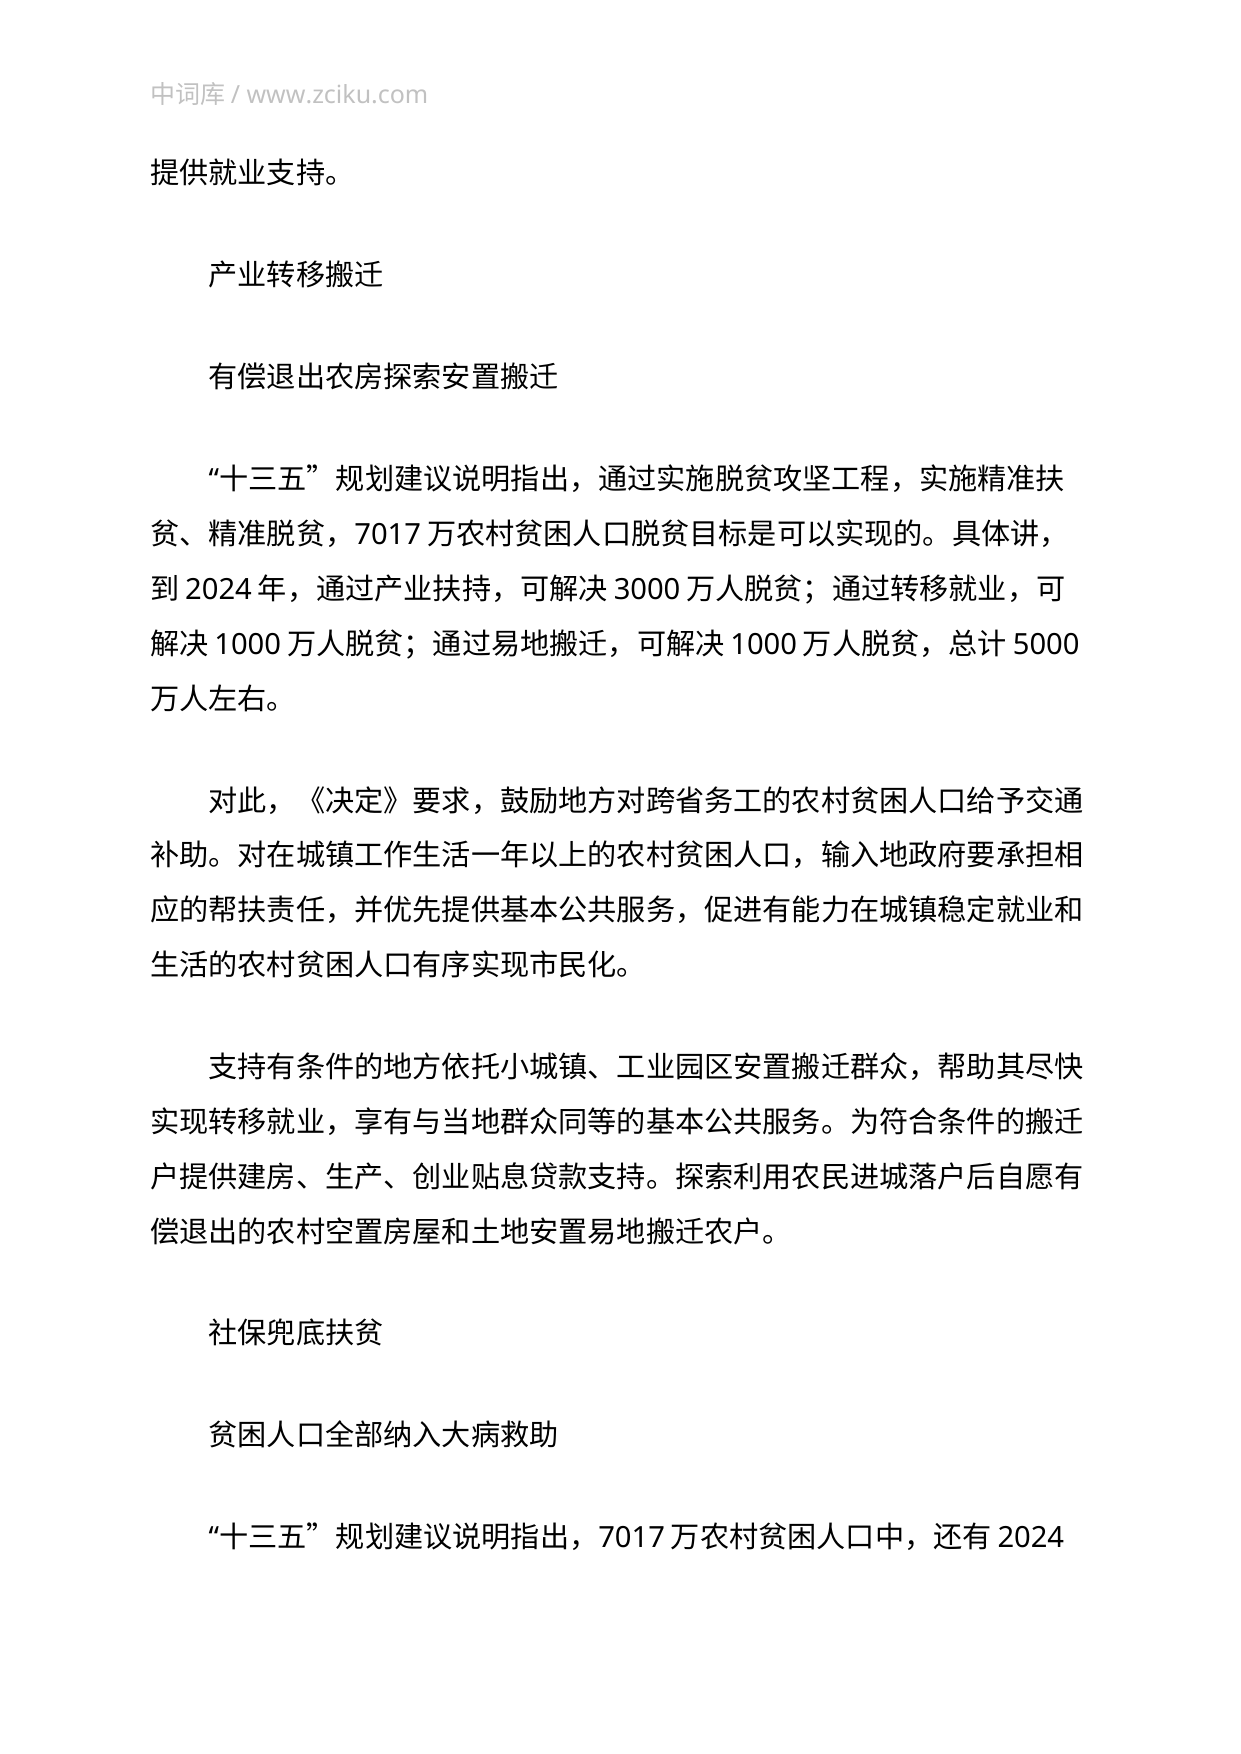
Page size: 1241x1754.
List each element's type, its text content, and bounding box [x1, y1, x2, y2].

text 对此，《决定》要求，鼓励地方对跨省务工的农村贫困人口给予交通补助。对在城镇工作生活一年以上的农村贫困人口，输入地政府要承担相应的帮扶责任，并优先提供基本公共服务，促进有能力在城镇稳定就业和生活的农村贫困人口有序实现市民化。 [150, 777, 1090, 984]
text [150, 1513, 1090, 1556]
text 支持有条件的地方依托小城镇、工业园区安置搬迁群众，帮助其尽快实现转移就业，享有与当地群众同等的基本公共服务。为符合条件的搬迁户提供建房、生产、创业贴息贷款支持。探索利用农民进城落户后自愿有偿退出的农村空置房屋和土地安置易地搬迁农户。 [150, 1043, 1090, 1251]
text 产业转移搬迁 [150, 252, 1090, 294]
text “十三五”规划建议说明指出，通过实施脱贫攻坚工程，实施精准扶贫、精准脱贫，7017万农村贫困人口脱贫目标是可以实现的。具体讲，到2024年，通过产业扶持，可解决3000万人脱贫；通过转移就业，可解决1000万人脱贫；通过易地搬迁，可解决1000万人脱贫，总计5000万人左右。 [150, 455, 1090, 718]
text 有偿退出农房探索安置搬迁 [150, 353, 1090, 396]
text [150, 150, 1090, 192]
text 社保兜底扶贫 [150, 1310, 1090, 1352]
text 贫困人口全部纳入大病救助 [150, 1412, 1090, 1454]
